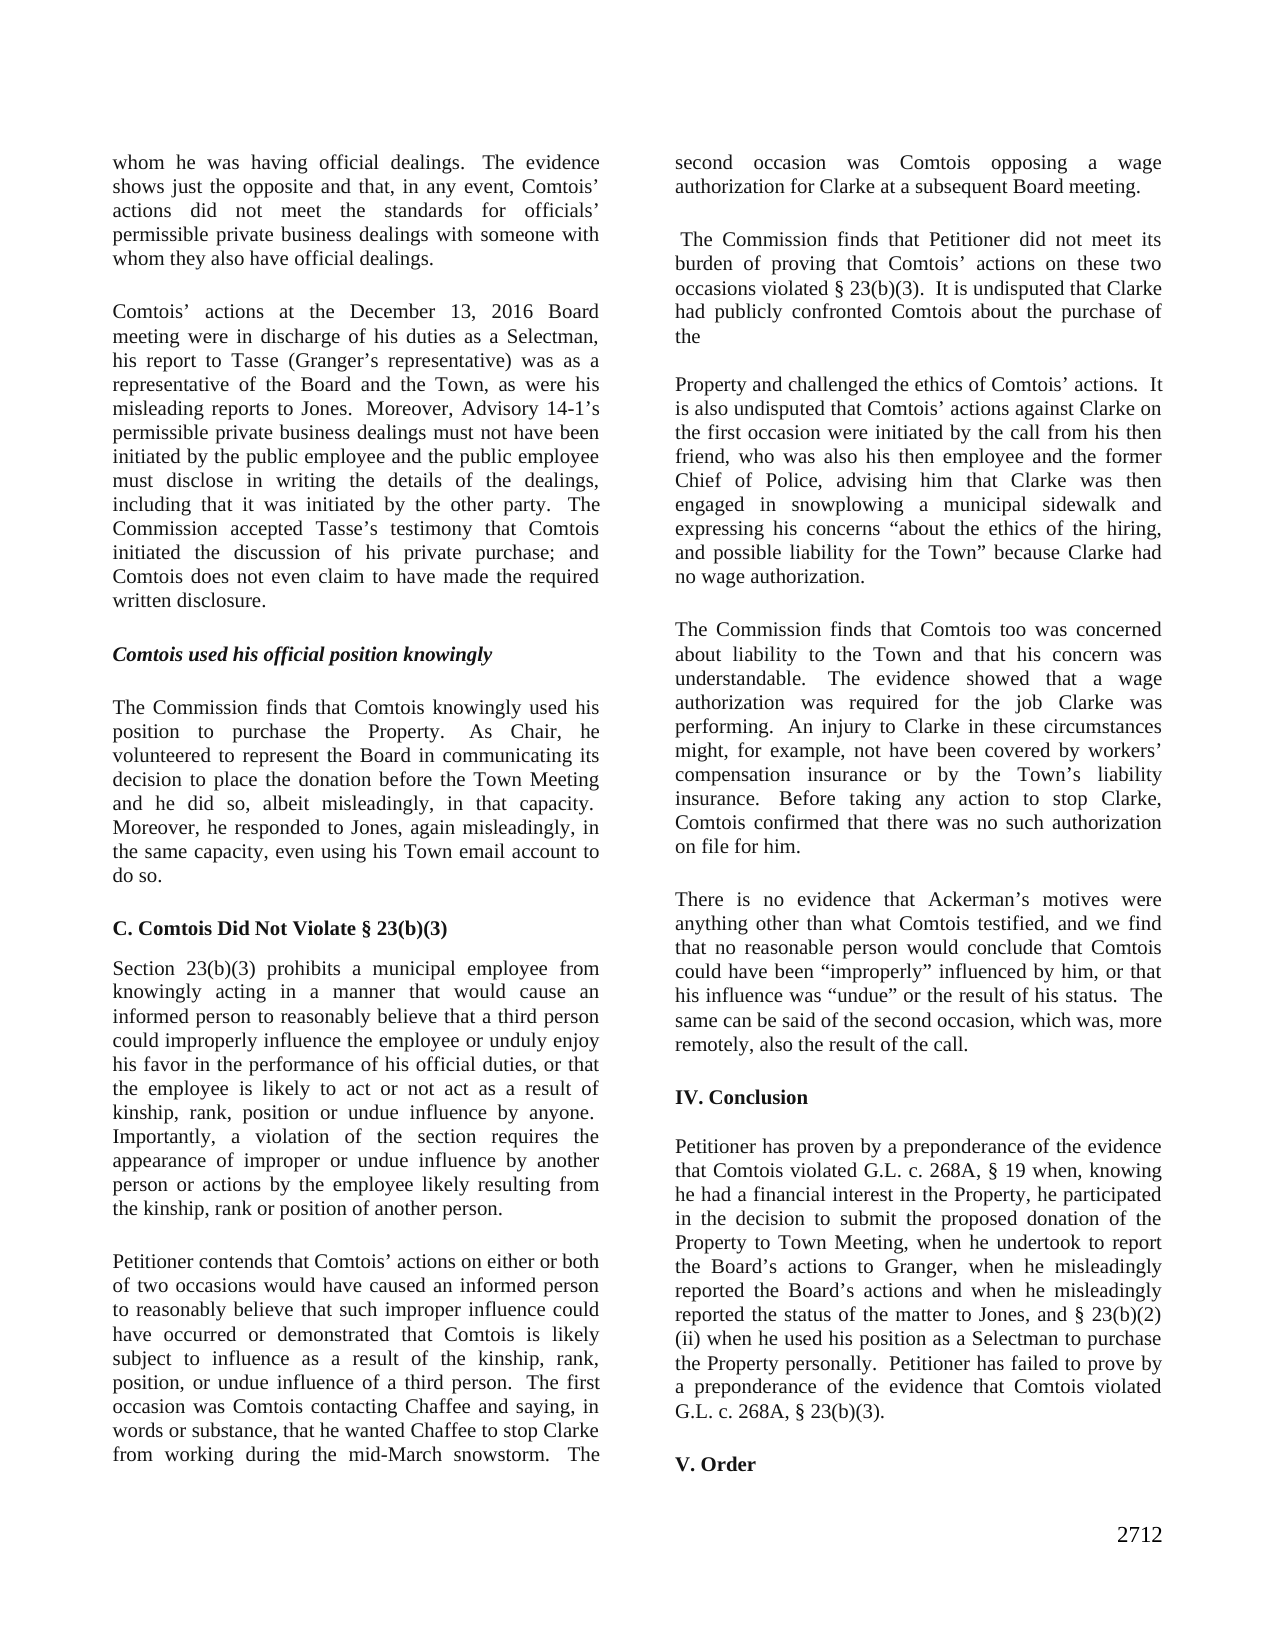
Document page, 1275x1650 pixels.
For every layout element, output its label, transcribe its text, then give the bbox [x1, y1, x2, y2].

text Comtois used his official position knowingly [112, 641, 600, 666]
text C. Comtois Did Not Violate § 23(b)(3) [112, 916, 600, 940]
text Comtois’ actions at the December 13, 2016 Board meeting were in discharge of his duties as a Selectman, his report to Tasse (Granger’s representative) was as a representative of the Board and the Town, as were his misleading reports to Jones. Moreover, Advisory 14-1’s permissible private business dealings must not have been initiated by the public employee and the public employee must disclose in writing the details of the dealings, including that it was initiated by the other party. The Commission accepted Tasse’s testimony that Comtois initiated the discussion of his private purchase; and Comtois does not even claim to have made the required written disclosure. [112, 299, 600, 612]
text IV. Conclusion [675, 1085, 1162, 1109]
text Petitioner contends that Comtois’ actions on either or both of two occasions would have caused an informed person to reasonably believe that such improper influence could have occurred or demonstrated that Comtois is likely subject to influence as a result of the kinship, rank, position, or undue influence of a third person. The first occasion was Comtois contacting Chaffee and saying, in words or substance, that he wanted Chaffee to stop Clarke from working during the mid-March snowstorm. The second occasion was Comtois opposing a wage authorization for Clarke at a subsequent Board meeting. [112, 1249, 600, 1466]
text The Commission finds that Comtois knowingly used his position to purchase the Property. As Chair, he volunteered to represent the Board in communicating its decision to place the donation before the Town Meeting and he did so, albeit misleadingly, in that capacity. Moreover, he responded to Jones, again misleadingly, in the same capacity, even using his Town email account to do so. [112, 695, 600, 887]
text Section 23(b)(3) prohibits a municipal employee from knowingly acting in a manner that would cause an informed person to reasonably believe that a third person could improperly influence the employee or unduly enjoy his favor in the performance of his official duties, or that the employee is likely to act or not act as a result of kinship, rank, position or undue influence by anyone. Importantly, a violation of the section requires the appearance of improper or undue influence by another person or actions by the employee likely resulting from the kinship, rank or position of another person. [112, 955, 600, 1220]
text V. Order [675, 1452, 1162, 1476]
text Petitioner has proven by a preponderance of the evidence that Comtois violated G.L. c. 268A, § 19 when, knowing he had a financial interest in the Property, he participated in the decision to submit the proposed donation of the Property to Town Meeting, when he undertook to report the Board’s actions to Granger, when he misleadingly reported the Board’s actions and when he misleadingly reported the status of the matter to Jones, and § 23(b)(2)(ii) when he used his position as a Selectman to purchase the Property personally. Petitioner has failed to prove by a preponderance of the evidence that Comtois violated G.L. c. 268A, § 23(b)(3). [675, 1134, 1162, 1423]
text The Commission finds that Petitioner did not meet its burden of proving that Comtois’ actions on these two occasions violated § 23(b)(3). It is undisputed that Clarke had publicly confronted Comtois about the purchase of the Property and challenged the ethics of Comtois’ actions. It is also undisputed that Comtois’ actions against Clarke on the first occasion were initiated by the call from his then friend, who was also his then employee and the former Chief of Police, advising him that Clarke was then engaged in snowplowing a municipal sidewalk and expressing his concerns “about the ethics of the hiring, and possible liability for the Town” because Clarke had no wage authorization. [675, 227, 1162, 588]
text The Commission finds that Comtois too was concerned about liability to the Town and that his concern was understandable. The evidence showed that a wage authorization was required for the job Clarke was performing. An injury to Clarke in these circumstances might, for example, not have been covered by workers’ compensation insurance or by the Town’s liability insurance. Before taking any action to stop Clarke, Comtois confirmed that there was no such authorization on file for him. [675, 617, 1162, 858]
text There is no evidence that Ackerman’s motives were anything other than what Comtois testified, and we find that no reasonable person would conclude that Comtois could have been “improperly” influenced by him, or that his influence was “undue” or the result of his status. The same can be said of the second occasion, which was, more remotely, also the result of the call. [675, 887, 1162, 1056]
